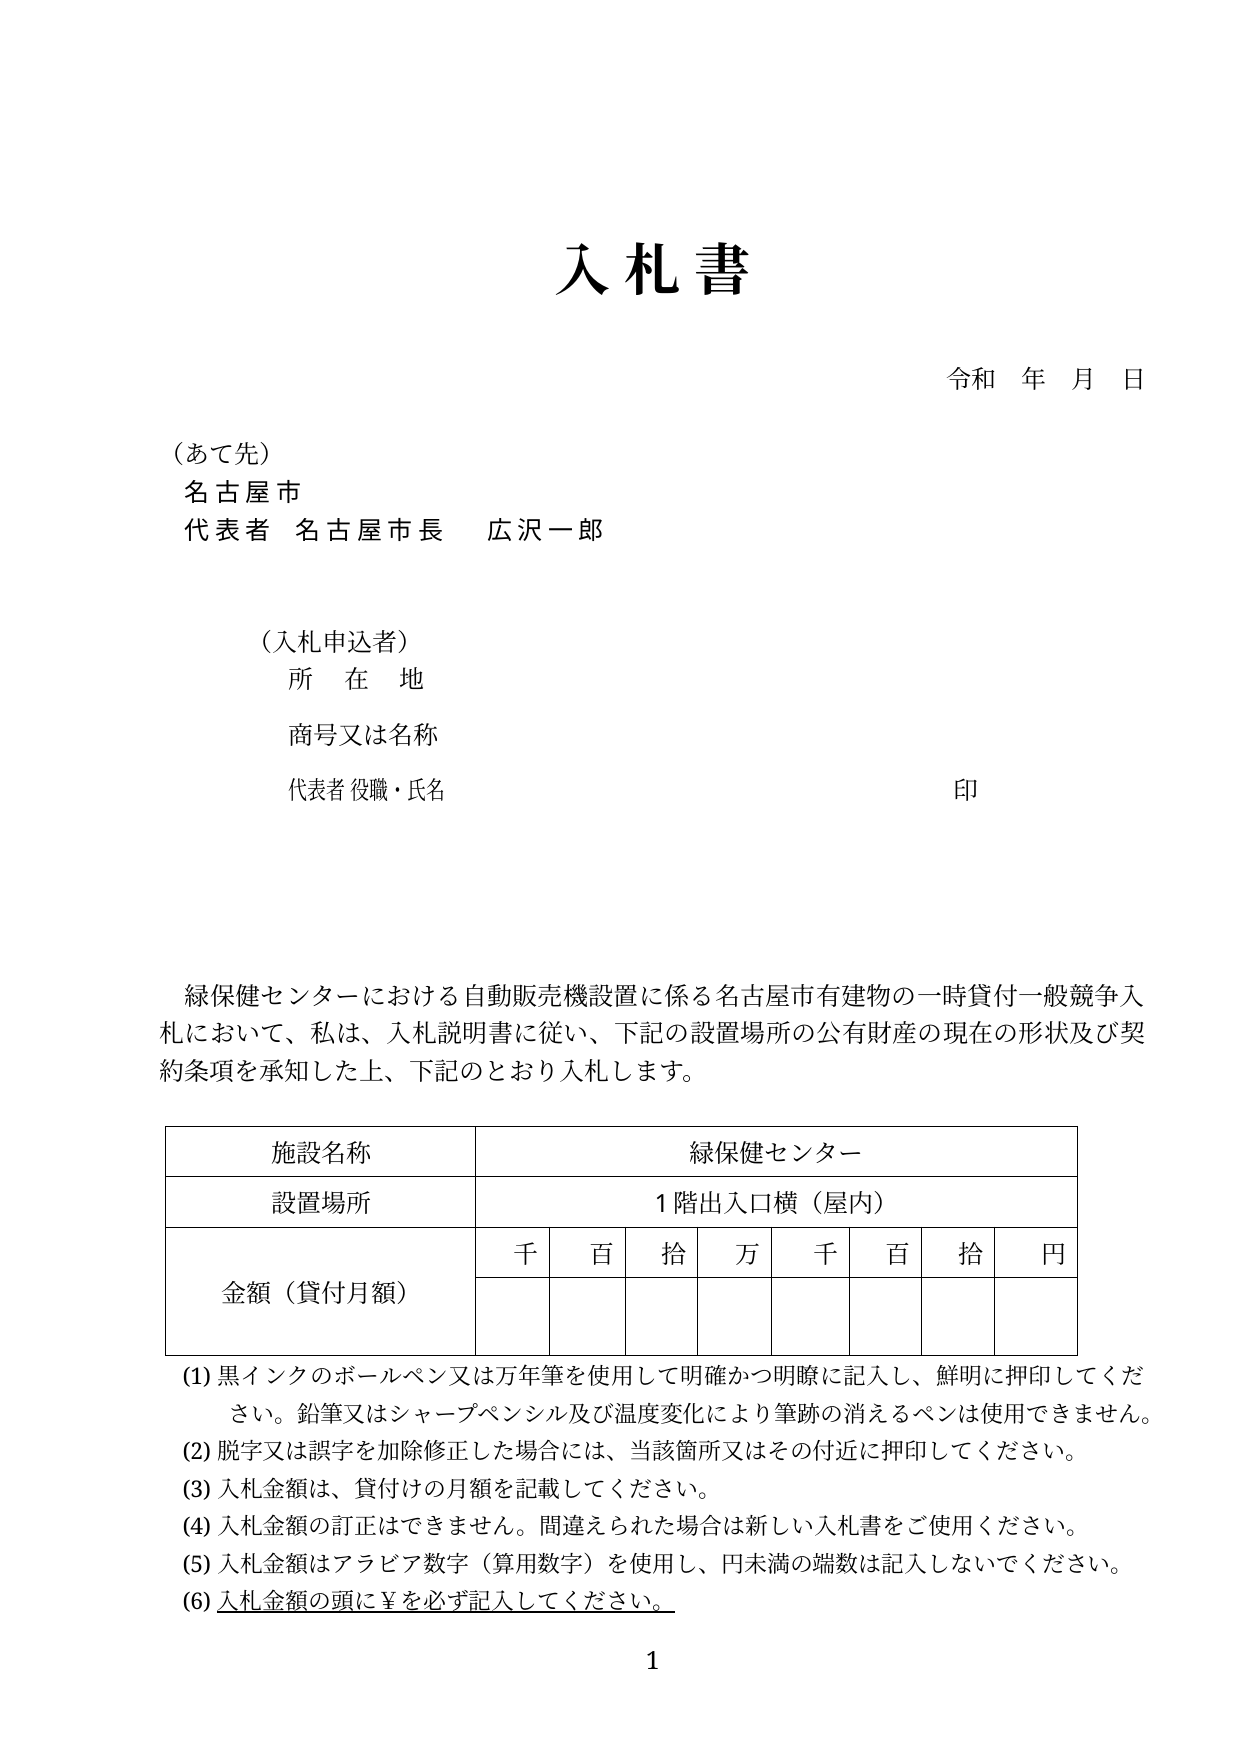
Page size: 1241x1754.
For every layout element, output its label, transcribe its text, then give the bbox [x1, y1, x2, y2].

table_cell [772, 1278, 849, 1355]
text (4) 入札金額の訂正はできません。間違えられた場合は新しい入札書をご使用ください。 [182, 1506, 1146, 1544]
table_cell [626, 1278, 697, 1355]
text 名 古 屋 市 [159, 472, 1146, 509]
table_header 緑保健センター [476, 1127, 1077, 1176]
table_cell [698, 1278, 771, 1355]
text 代 表 者 名 古 屋 市 長 広 沢 一 郎 [159, 509, 1146, 547]
table_cell [476, 1278, 549, 1355]
table_cell 百 [550, 1228, 625, 1277]
table_cell 金額（貸付月額） [166, 1228, 475, 1355]
table_cell 拾 [922, 1228, 994, 1277]
text （入札申込者） [159, 622, 1146, 659]
table_cell [922, 1278, 994, 1355]
text (5) 入札金額はアラビア数字（算用数字）を使用し、円未満の端数は記入しないでください。 [182, 1544, 1146, 1581]
text 緑保健センターにおける自動販売機設置に係る名古屋市有建物の一時貸付一般競争入札において、私は、入札説明書に従い、下記の設置場所の公有財産の現在の形状及び契約条項を承知した上、下記のとおり入札します。 [159, 976, 1146, 1088]
table_cell 円 [995, 1228, 1077, 1277]
text 商号又は名称 [288, 715, 1146, 752]
table_cell [550, 1278, 625, 1355]
text （あて先） [159, 434, 1146, 472]
text 入 札 書 [159, 209, 1146, 322]
table_cell 万 [698, 1228, 771, 1277]
text (6) 入札金額の頭に￥を必ず記入してください。 [182, 1581, 1146, 1619]
text (1) 黒インクのボールペン又は万年筆を使用して明確かつ明瞭に記入し、鮮明に押印してください。鉛筆又はシャープペンシル及び温度変化により筆跡の消えるペンは使用できません。 [182, 1356, 1146, 1431]
text (3) 入札金額は、貸付けの月額を記載してください。 [182, 1469, 1146, 1506]
table_cell 百 [850, 1228, 921, 1277]
text (2) 脱字又は誤字を加除修正した場合には、当該箇所又はその付近に押印してください。 [182, 1431, 1146, 1469]
text 令和 年 月 日 [159, 359, 1146, 397]
table_cell 設置場所 [166, 1177, 475, 1227]
table_cell 1階出入口横（屋内） [476, 1177, 1077, 1227]
table_cell 千 [772, 1228, 849, 1277]
table_cell [995, 1278, 1077, 1355]
text 所 在 地 [288, 659, 1146, 697]
table_cell 拾 [626, 1228, 697, 1277]
table_cell 千 [476, 1228, 549, 1277]
table_header 施設名称 [166, 1127, 475, 1176]
table_cell [850, 1278, 921, 1355]
text 代表者 役職・氏名 印 [288, 770, 1146, 808]
